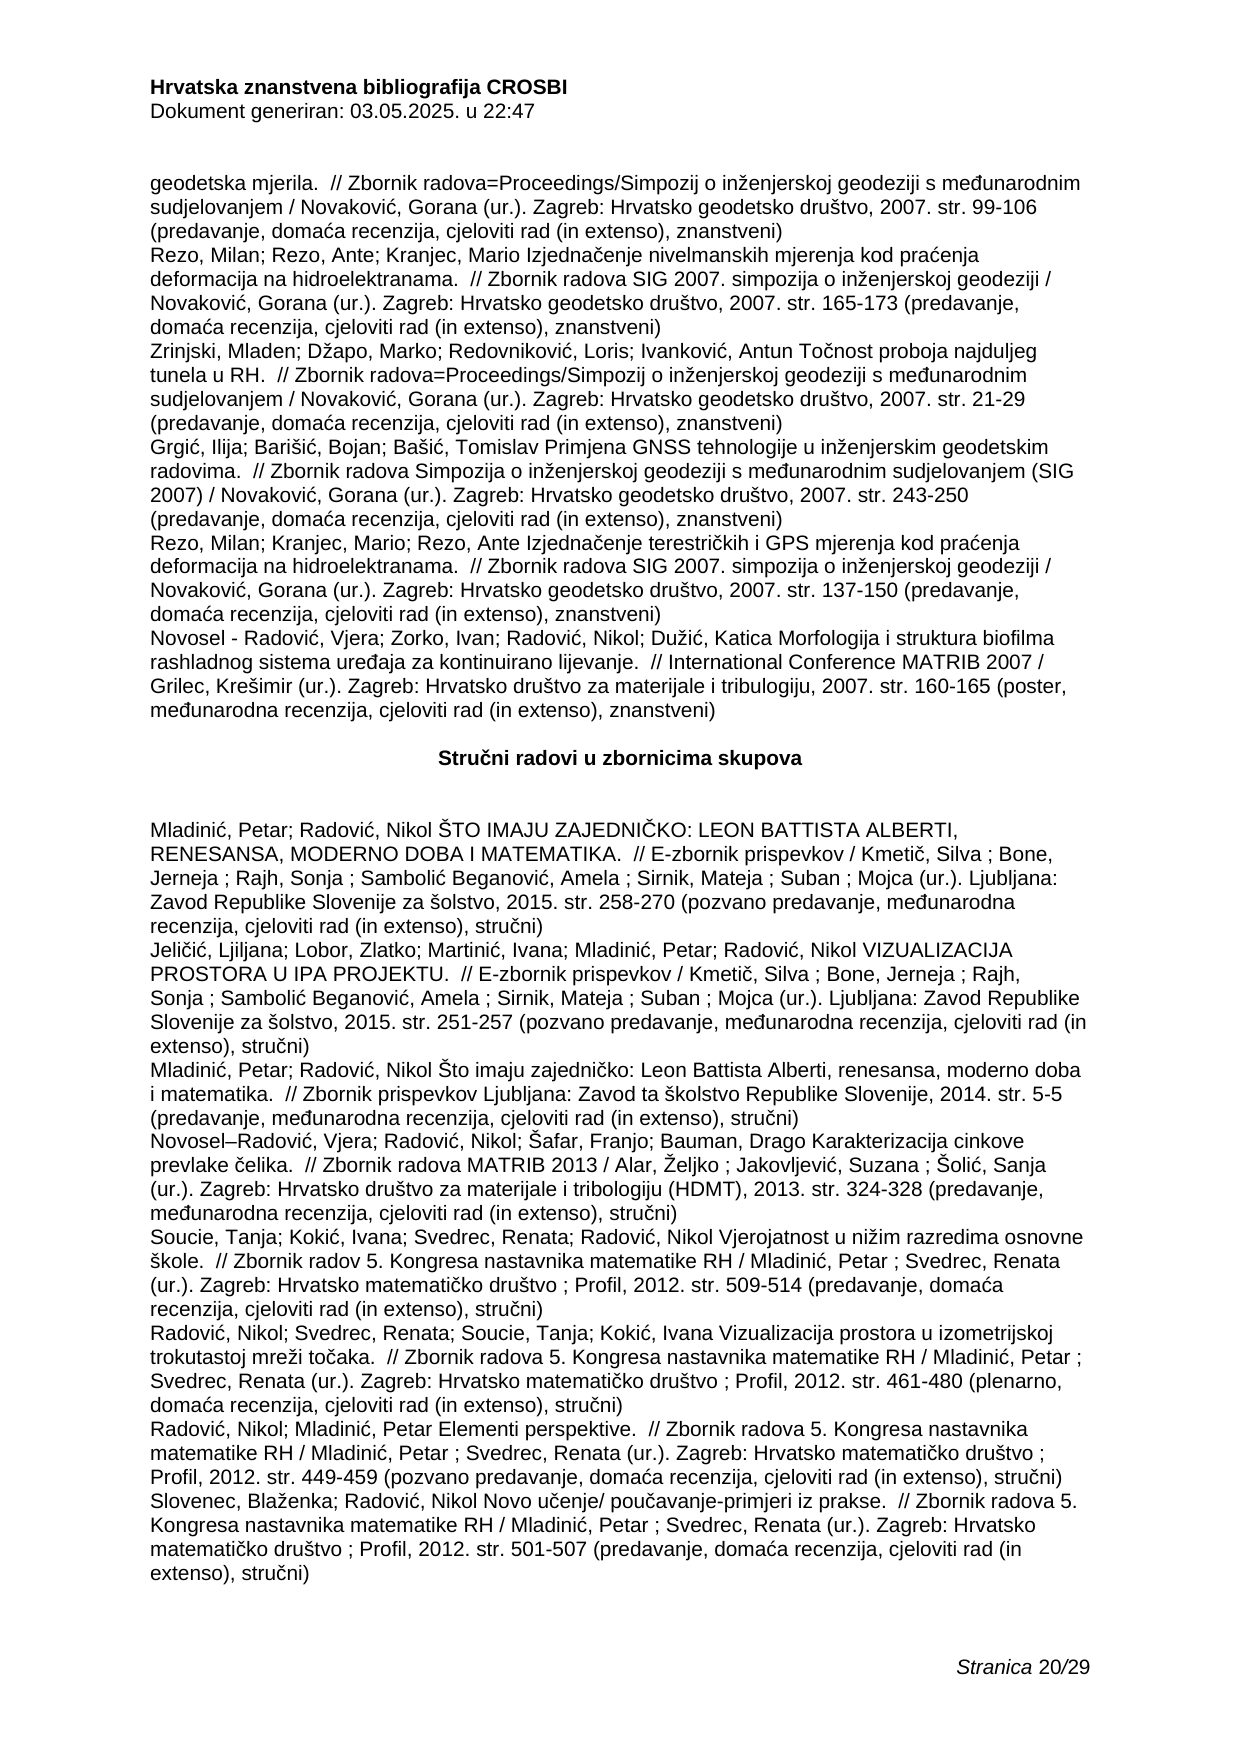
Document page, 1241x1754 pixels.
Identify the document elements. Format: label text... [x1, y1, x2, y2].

text Novosel - Radović, Vjera; Zorko, Ivan; Radović, Nikol; Dužić, Katica [150, 626, 1090, 722]
text Mladinić, Petar; Radović, Nikol [150, 818, 1090, 938]
text Mladinić, Petar; Radović, Nikol [150, 1057, 1090, 1129]
text Jeličić, Ljiljana; Lobor, Zlatko; Martinić, Ivana; Mladinić, Petar; Radović, Nikol [150, 938, 1090, 1057]
text Rezo, Milan; Kranjec, Mario; Rezo, Ante [150, 530, 1090, 626]
text Soucie, Tanja; Kokić, Ivana; Svedrec, Renata; Radović, Nikol [150, 1225, 1090, 1321]
text Radović, Nikol; Mladinić, Petar [150, 1417, 1090, 1489]
text Zrinjski, Mladen; Džapo, Marko; Redovniković, Loris; Ivanković, Antun [150, 339, 1090, 434]
text Slovenec, Blaženka; Radović, Nikol [150, 1489, 1090, 1584]
text Radović, Nikol; Svedrec, Renata; Soucie, Tanja; Kokić, Ivana [150, 1321, 1090, 1417]
text Rezo, Milan; Rezo, Ante; Kranjec, Mario [150, 243, 1090, 339]
text Grgić, Ilija; Barišić, Bojan; Bašić, Tomislav [150, 434, 1090, 530]
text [150, 171, 1090, 243]
subtitle Stručni radovi u zbornicima skupova [150, 746, 1090, 770]
text Novosel–Radović, Vjera; Radović, Nikol; Šafar, Franjo; Bauman, Drago [150, 1129, 1090, 1225]
